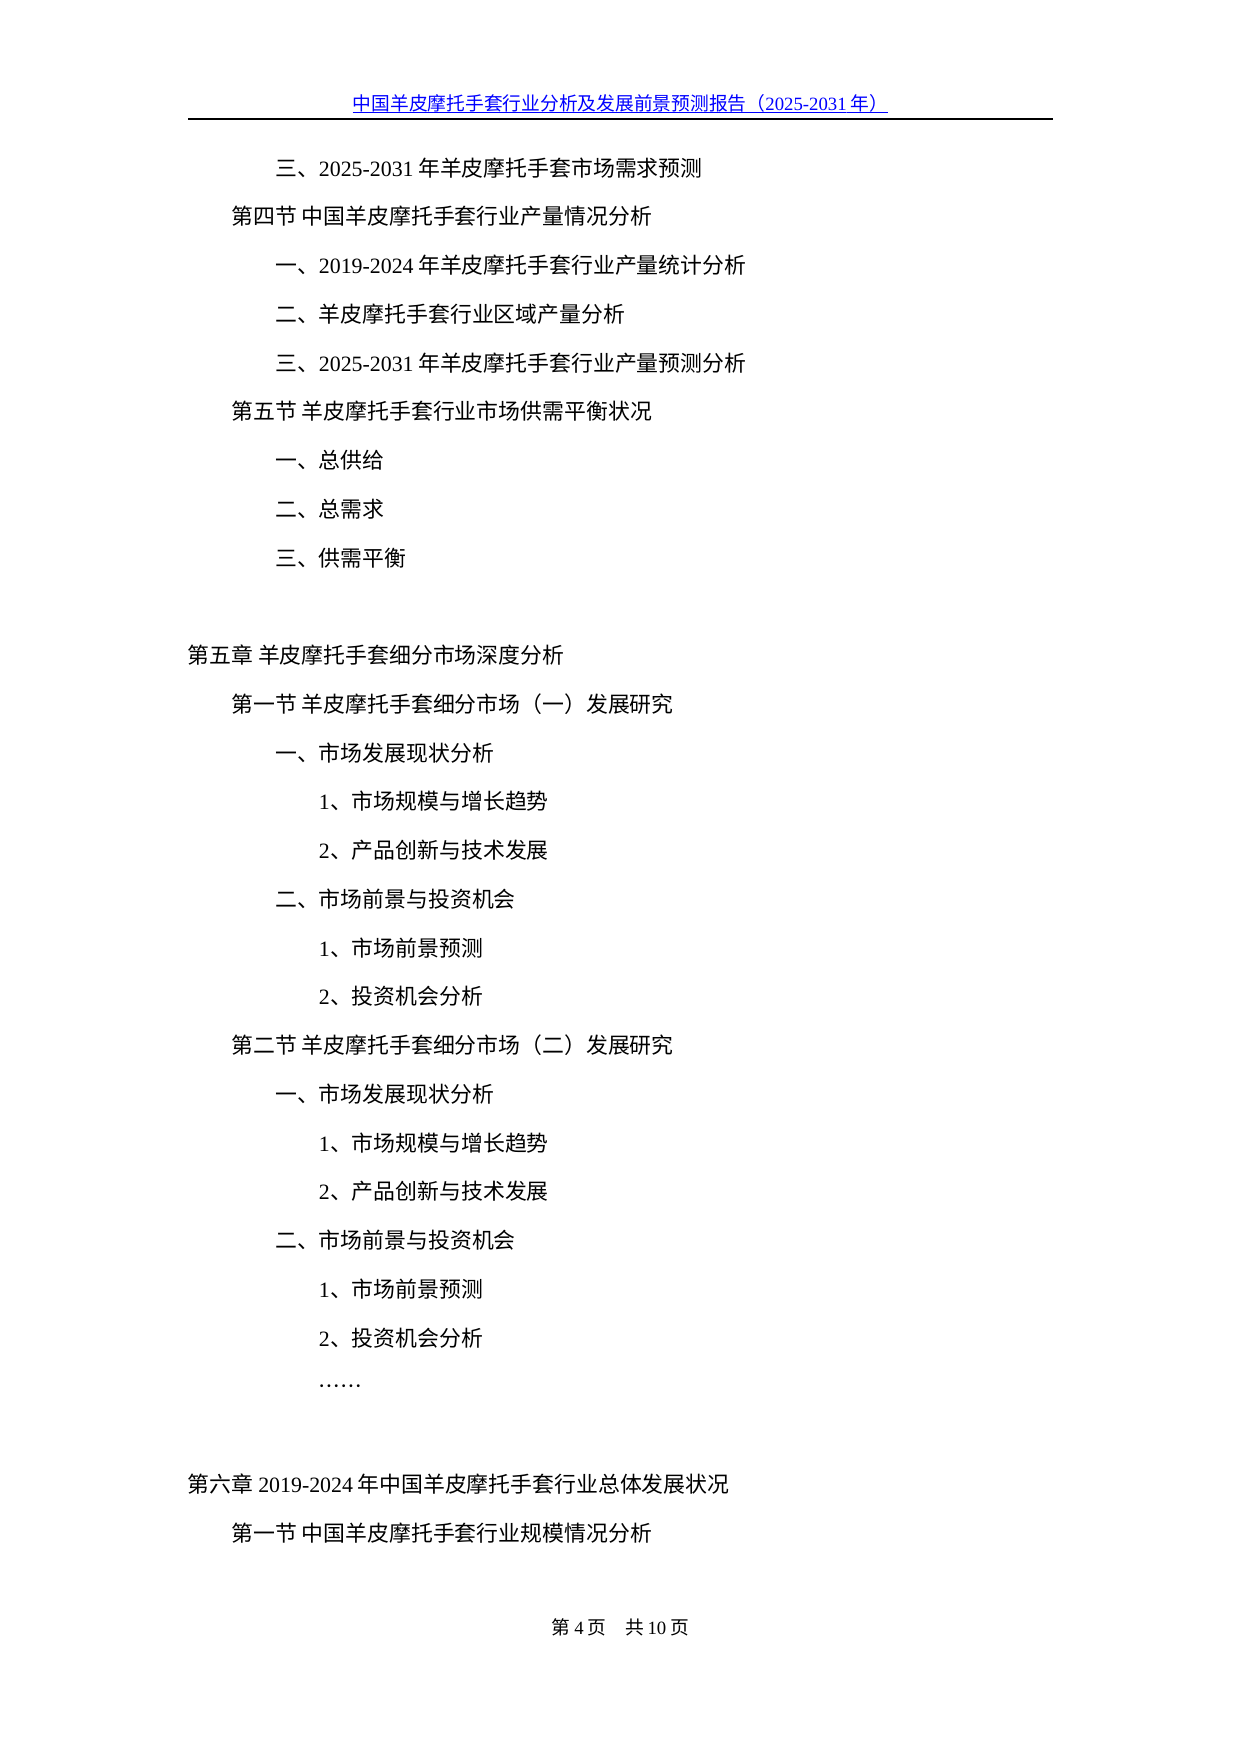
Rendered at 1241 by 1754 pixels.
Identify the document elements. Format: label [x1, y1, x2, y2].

text [187, 150, 1053, 1548]
